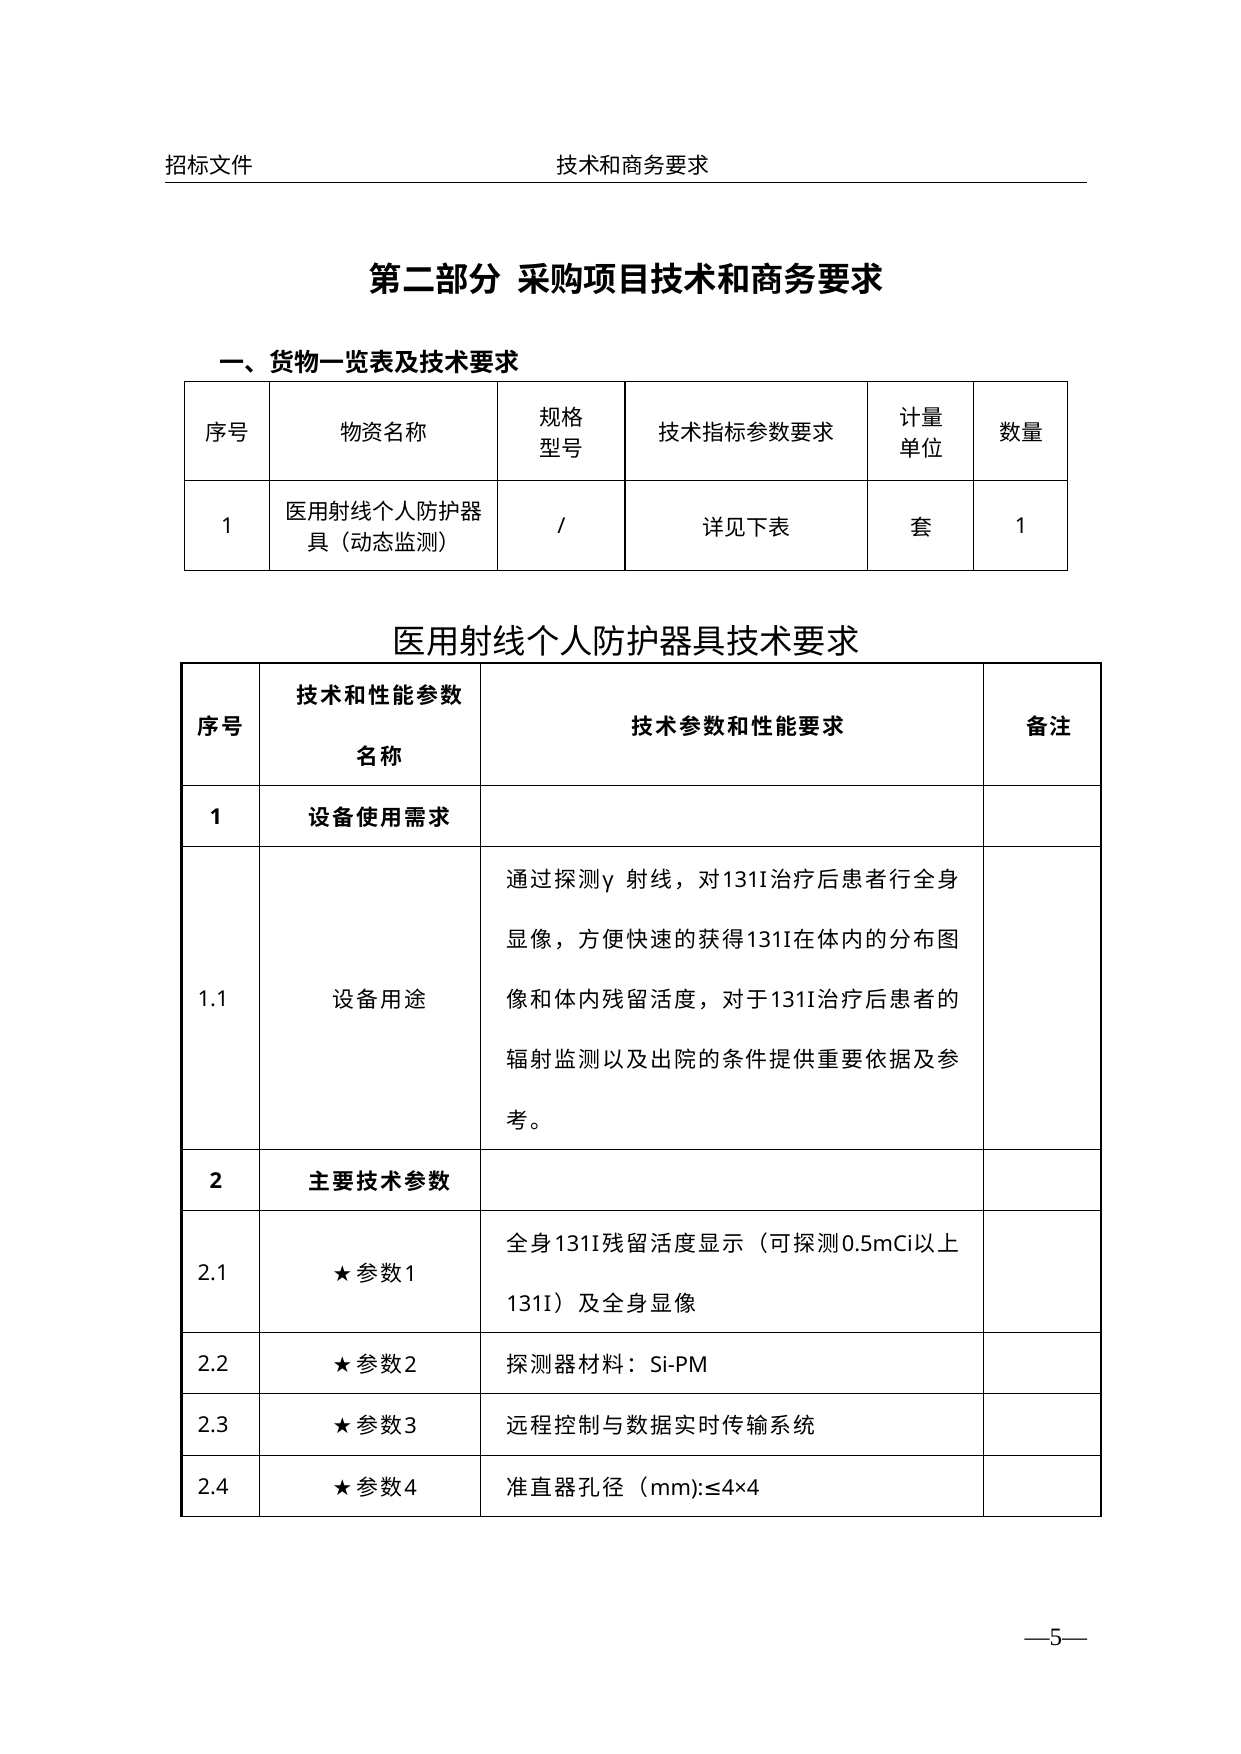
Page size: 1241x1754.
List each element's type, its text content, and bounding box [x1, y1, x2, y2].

table_cell 探测器材料：Si-PM [481, 1333, 983, 1393]
table_cell 详见下表 [626, 481, 867, 569]
table_cell 1 [183, 786, 259, 846]
table_cell [984, 1394, 1100, 1454]
table_cell 1.1 [183, 847, 259, 1149]
table_cell / [498, 481, 624, 569]
table_cell 准直器孔径（mm):≤4×4 [481, 1456, 983, 1516]
text 医用射线个人防护器具技术要求 [171, 616, 1081, 662]
table_cell ★参数2 [260, 1333, 480, 1393]
table_header 技术参数和性能要求 [481, 664, 983, 785]
table_cell 通过探测γ射线，对131I治疗后患者行全身显像，方便快速的获得131I在体内的分布图像和体内残留活度，对于131I治疗后患者的辐射监测以及出院的条件提供重要依据及参考。 [481, 847, 983, 1149]
table_cell 2.2 [183, 1333, 259, 1393]
table_cell [984, 1150, 1100, 1210]
table_cell [984, 847, 1100, 1149]
table_cell [481, 786, 983, 846]
table_header 技术和性能参数名称 [260, 664, 480, 785]
table_cell 2 [183, 1150, 259, 1210]
table_header 序号 [183, 664, 259, 785]
table_cell 主要技术参数 [260, 1150, 480, 1210]
table_cell [481, 1150, 983, 1210]
table_cell 套 [868, 481, 973, 569]
table_cell ★参数1 [260, 1211, 480, 1332]
table_cell 2.1 [183, 1211, 259, 1332]
table_header 物资名称 [270, 382, 497, 480]
table_cell 全身131I残留活度显示（可探测0.5mCi以上131I）及全身显像 [481, 1211, 983, 1332]
table_header 序号 [185, 382, 269, 480]
table_cell [984, 1333, 1100, 1393]
table_header 备注 [984, 664, 1100, 785]
table_cell 设备用途 [260, 847, 480, 1149]
table_cell 2.3 [183, 1394, 259, 1454]
table_cell [984, 1456, 1100, 1516]
text 一、货物一览表及技术要求 [171, 335, 1081, 381]
table_header 计量 单位 [868, 382, 973, 480]
table_header 数量 [974, 382, 1067, 480]
table_cell [984, 786, 1100, 846]
table_header 技术指标参数要求 [626, 382, 867, 480]
table_cell 1 [974, 481, 1067, 569]
table_cell [984, 1211, 1100, 1332]
table_cell 2.4 [183, 1456, 259, 1516]
table_cell 医用射线个人防护器具（动态监测） [270, 481, 497, 569]
table_header 规格 型号 [498, 382, 624, 480]
table_cell ★参数3 [260, 1394, 480, 1454]
table_cell ★参数4 [260, 1456, 480, 1516]
table_cell 1 [185, 481, 269, 569]
table_cell 远程控制与数据实时传输系统 [481, 1394, 983, 1454]
subtitle 第二部分 采购项目技术和商务要求 [171, 255, 1081, 301]
table_cell 设备使用需求 [260, 786, 480, 846]
